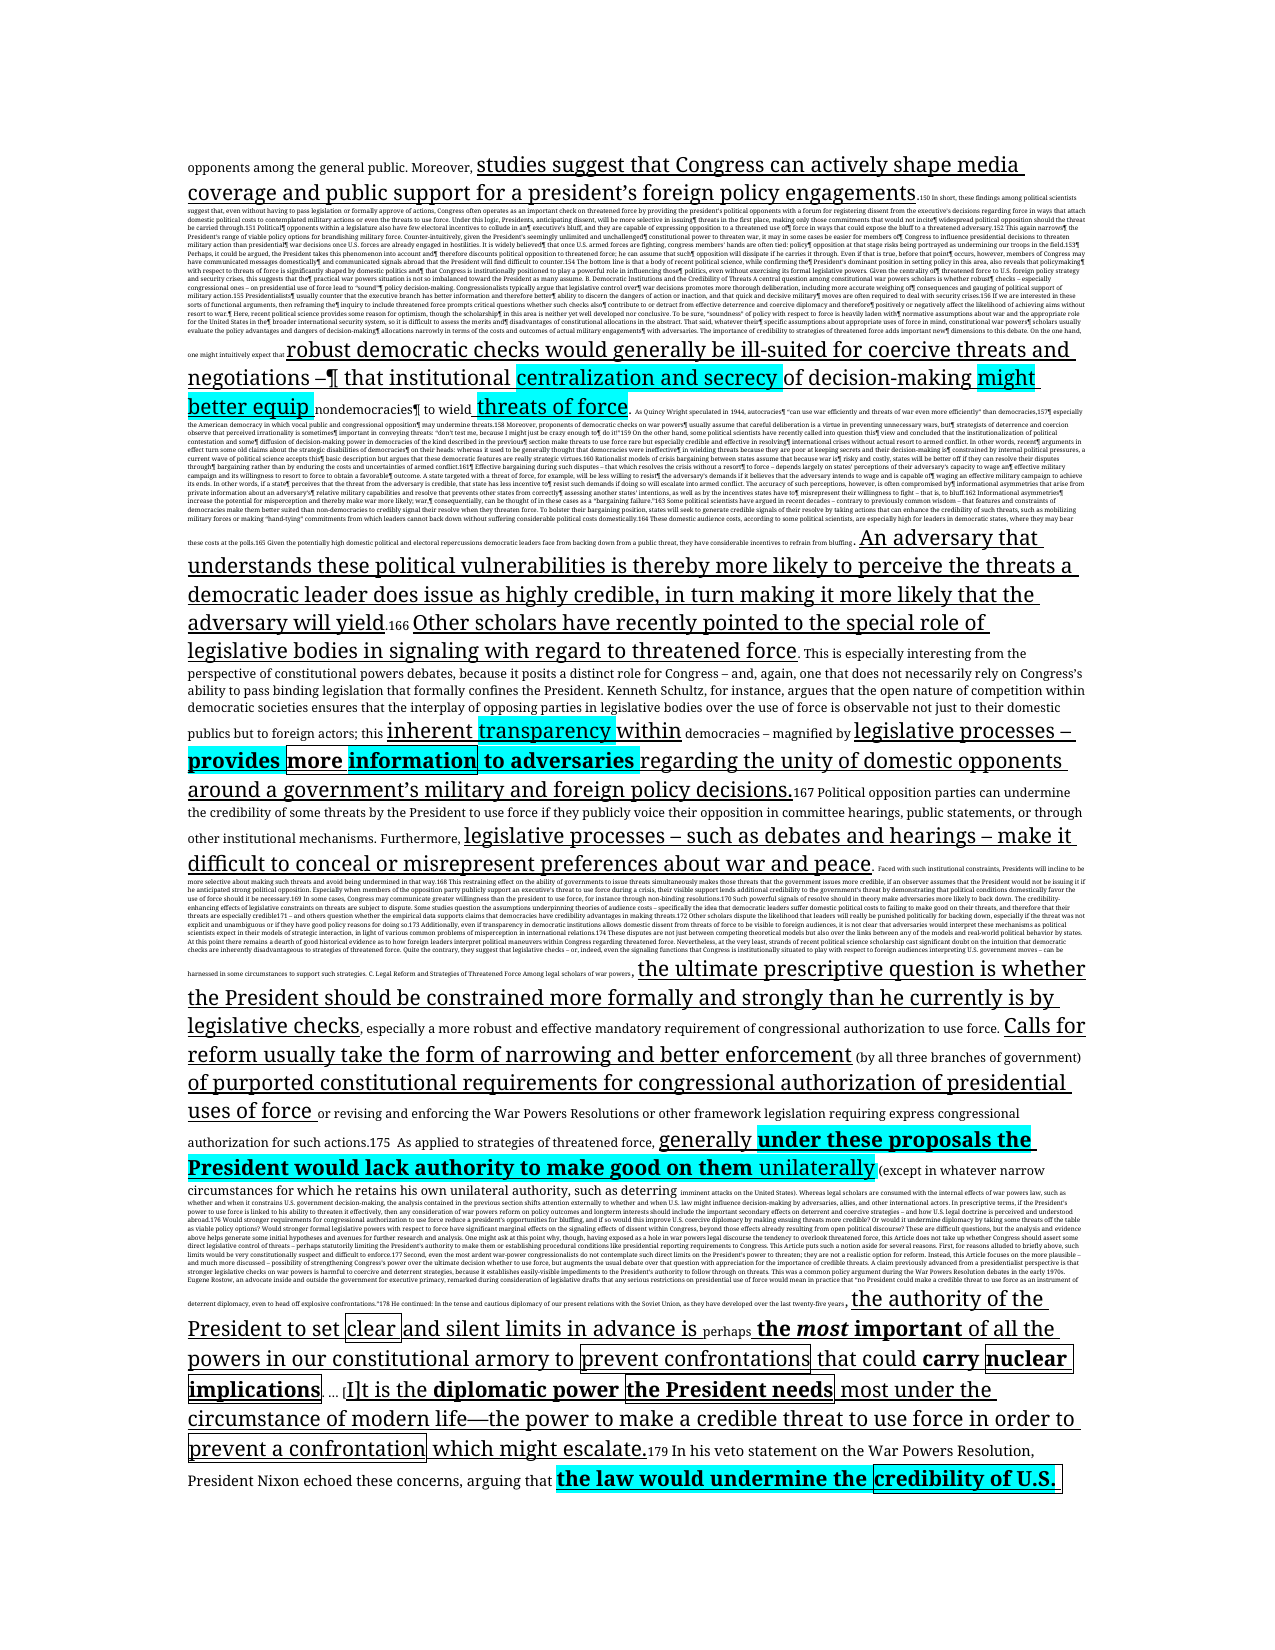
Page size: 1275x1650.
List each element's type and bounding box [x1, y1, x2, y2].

text [187, 150, 1087, 1494]
